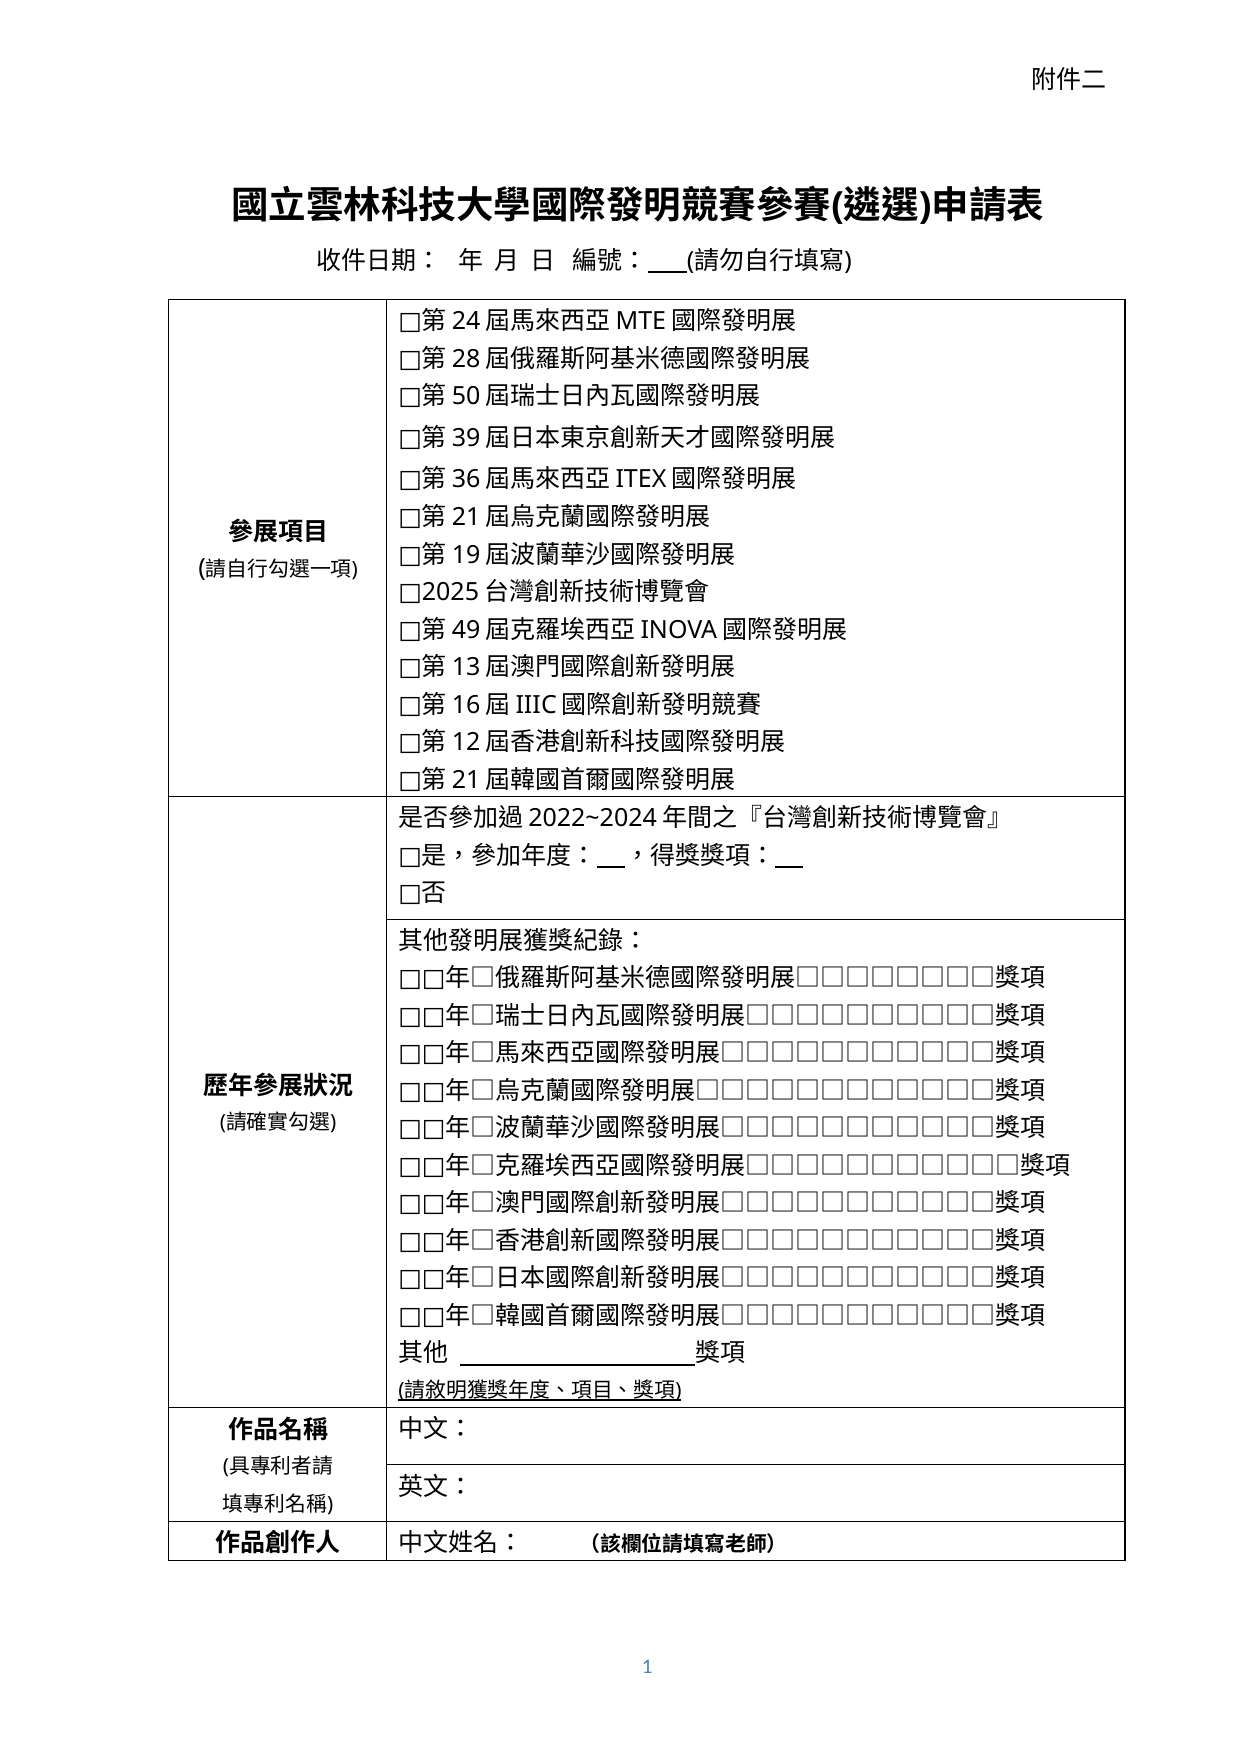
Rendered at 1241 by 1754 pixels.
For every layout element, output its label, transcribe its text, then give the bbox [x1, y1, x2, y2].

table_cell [169, 1522, 386, 1560]
table_cell □第24屆馬來西亞MTE國際發明展 □第28屆俄羅斯阿基米德國際發明展 □第50屆瑞士日內瓦國際發明展 □第39屆日本東京創新天才國際發明展 □第36屆馬來西亞ITEX國際發明展 □第21屆烏克蘭國際發明展 □第19屆波蘭華沙國際發明展 □2025台灣創新技術博覽會 □第49屆克羅埃西亞INOVA國際發明展 □第13屆澳門國際創新發明展 □第16屆IIIC國際創新發明競賽 □第12屆香港創新科技國際發明展 □第21屆韓國首爾國際發明展 [387, 300, 1124, 796]
table_cell 中文： [387, 1408, 1124, 1464]
table_cell 英文： [387, 1465, 1124, 1521]
table_cell 其他發明展獲獎紀錄： □□年□俄羅斯阿基米德國際發明展□□□□□□□□獎項 □□年□瑞士日內瓦國際發明展□□□□□□□□□□獎項 □□年□馬來西亞國際發明展□□□□□□□□□□□獎項 □□年□烏克蘭國際發明展□□□□□□□□□□□□獎項 □□年□波蘭華沙國際發明展□□□□□□□□□□□獎項 □□年□克羅埃西亞國際發明展□□□□□□□□□□□獎項 □□年□澳門國際創新發明展□□□□□□□□□□□獎項 □□年□香港創新國際發明展□□□□□□□□□□□獎項 □□年□日本國際創新發明展□□□□□□□□□□□獎項 □□年□韓國首爾國際發明展□□□□□□□□□□□獎項 其他 獎項 (請敘明獲獎年度、項目、獎項) [387, 920, 1124, 1407]
table_header 收件日期： 年 月 日 編號： (請勿自行填寫) [169, 240, 1125, 299]
table_cell 作品名稱 (具專利者請 填專利名稱) [169, 1408, 386, 1521]
text 國立雲林科技大學國際發明競賽參賽(遴選)申請表 [169, 164, 1106, 239]
table_cell 是否參加過2022~2024年間之『台灣創新技術博覽會』 □是，參加年度： ，得獎獎項： □否 [387, 797, 1124, 919]
table_cell 參展項目 (請自行勾選一項) [169, 300, 386, 796]
table_cell 歷年參展狀況 (請確實勾選) [169, 797, 386, 1407]
table_cell 中文姓名： （該欄位請填寫老師） [387, 1522, 1124, 1560]
